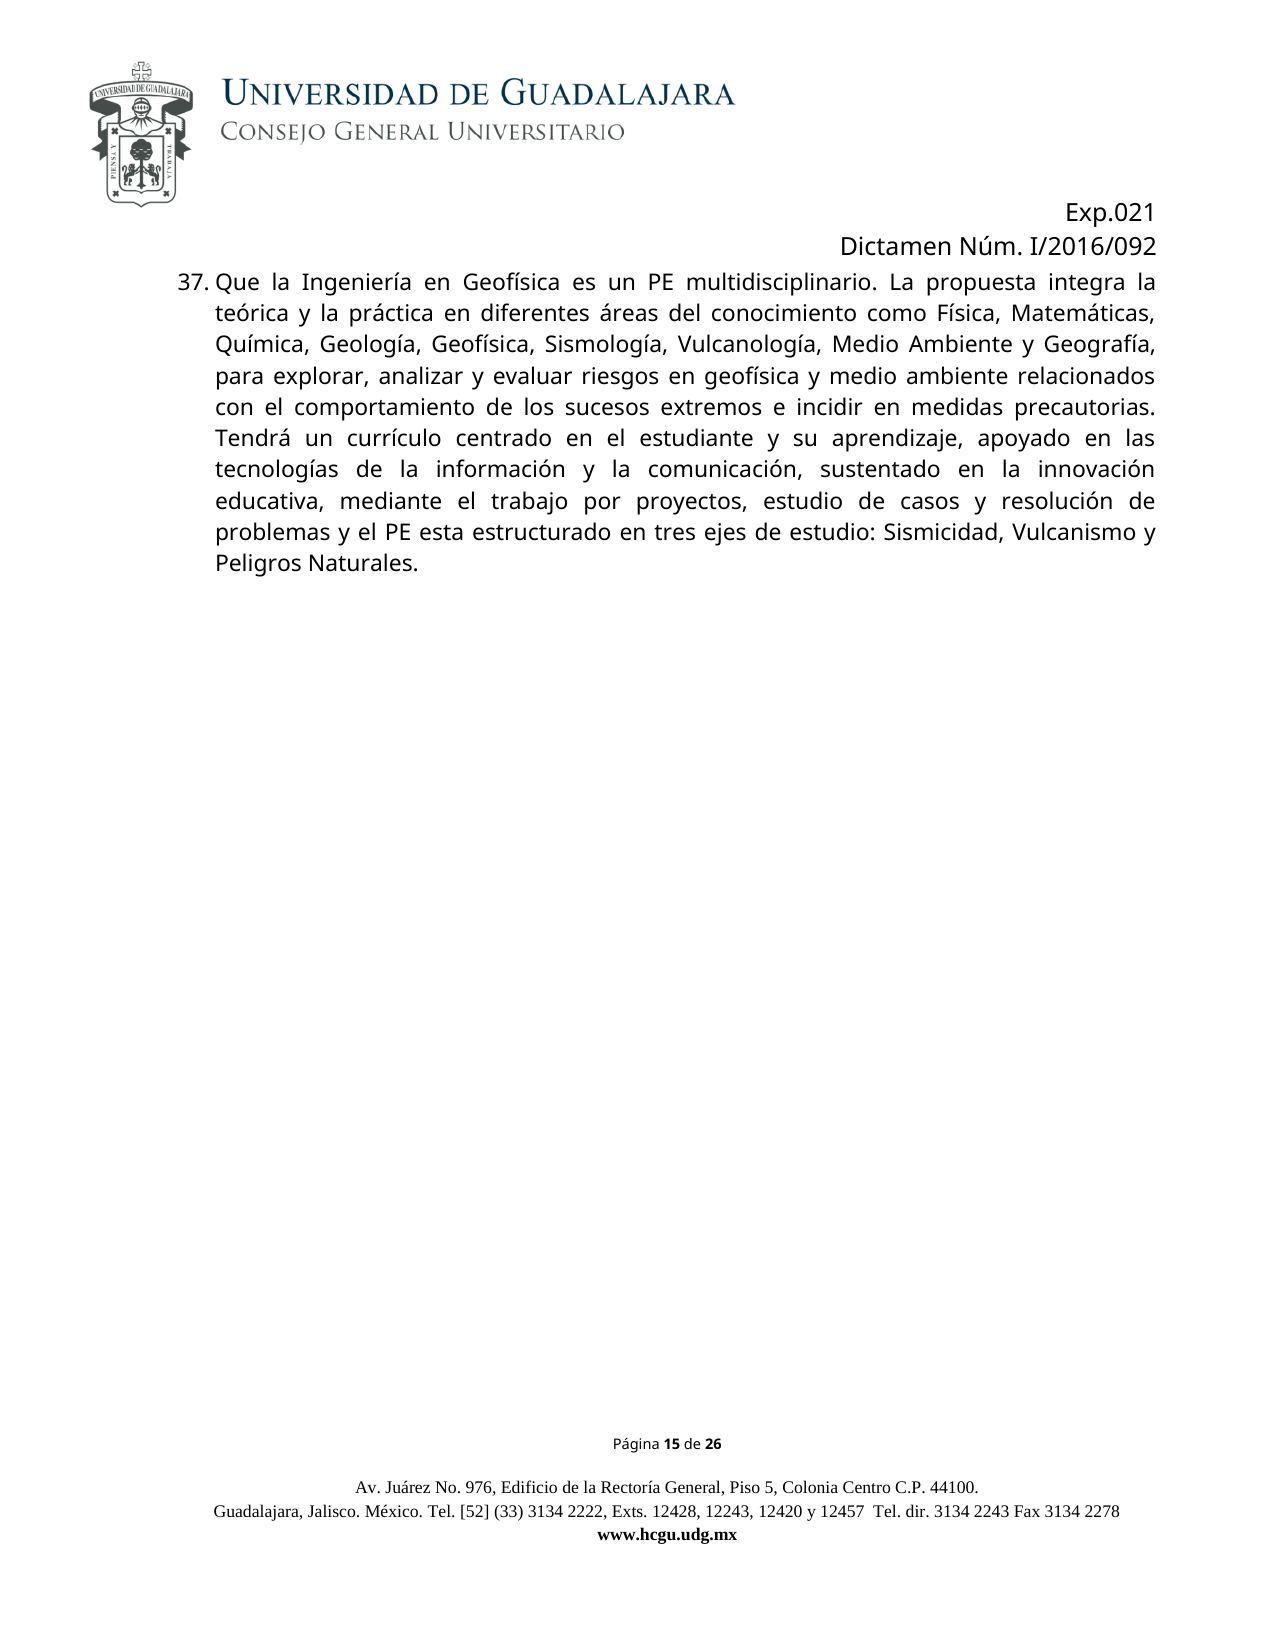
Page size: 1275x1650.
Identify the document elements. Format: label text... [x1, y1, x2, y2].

picture [1, 1, 1274, 268]
list Que la Ingeniería en Geofísica es un PE multidisciplinario. La propuesta integra la teórica y la práctica en diferentes áreas del conocimiento como Física, Matemáticas, Química, Geología, Geofísica, Sismología, Vulcanología, Medio Ambiente y Geografía, para explorar, analizar y evaluar riesgos en geofísica y medio ambiente relacionados con el comportamiento de los sucesos extremos e incidir en medidas precautorias. Tendrá un currículo centrado en el estudiante y su aprendizaje, apoyado en las tecnologías de la información y la comunicación, sustentado en la innovación educativa, mediante el trabajo por proyectos, estudio de casos y resolución de problemas y el PE esta estructurado en tres ejes de estudio: Sismicidad, Vulcanismo y Peligros Naturales. [177, 266, 1157, 578]
